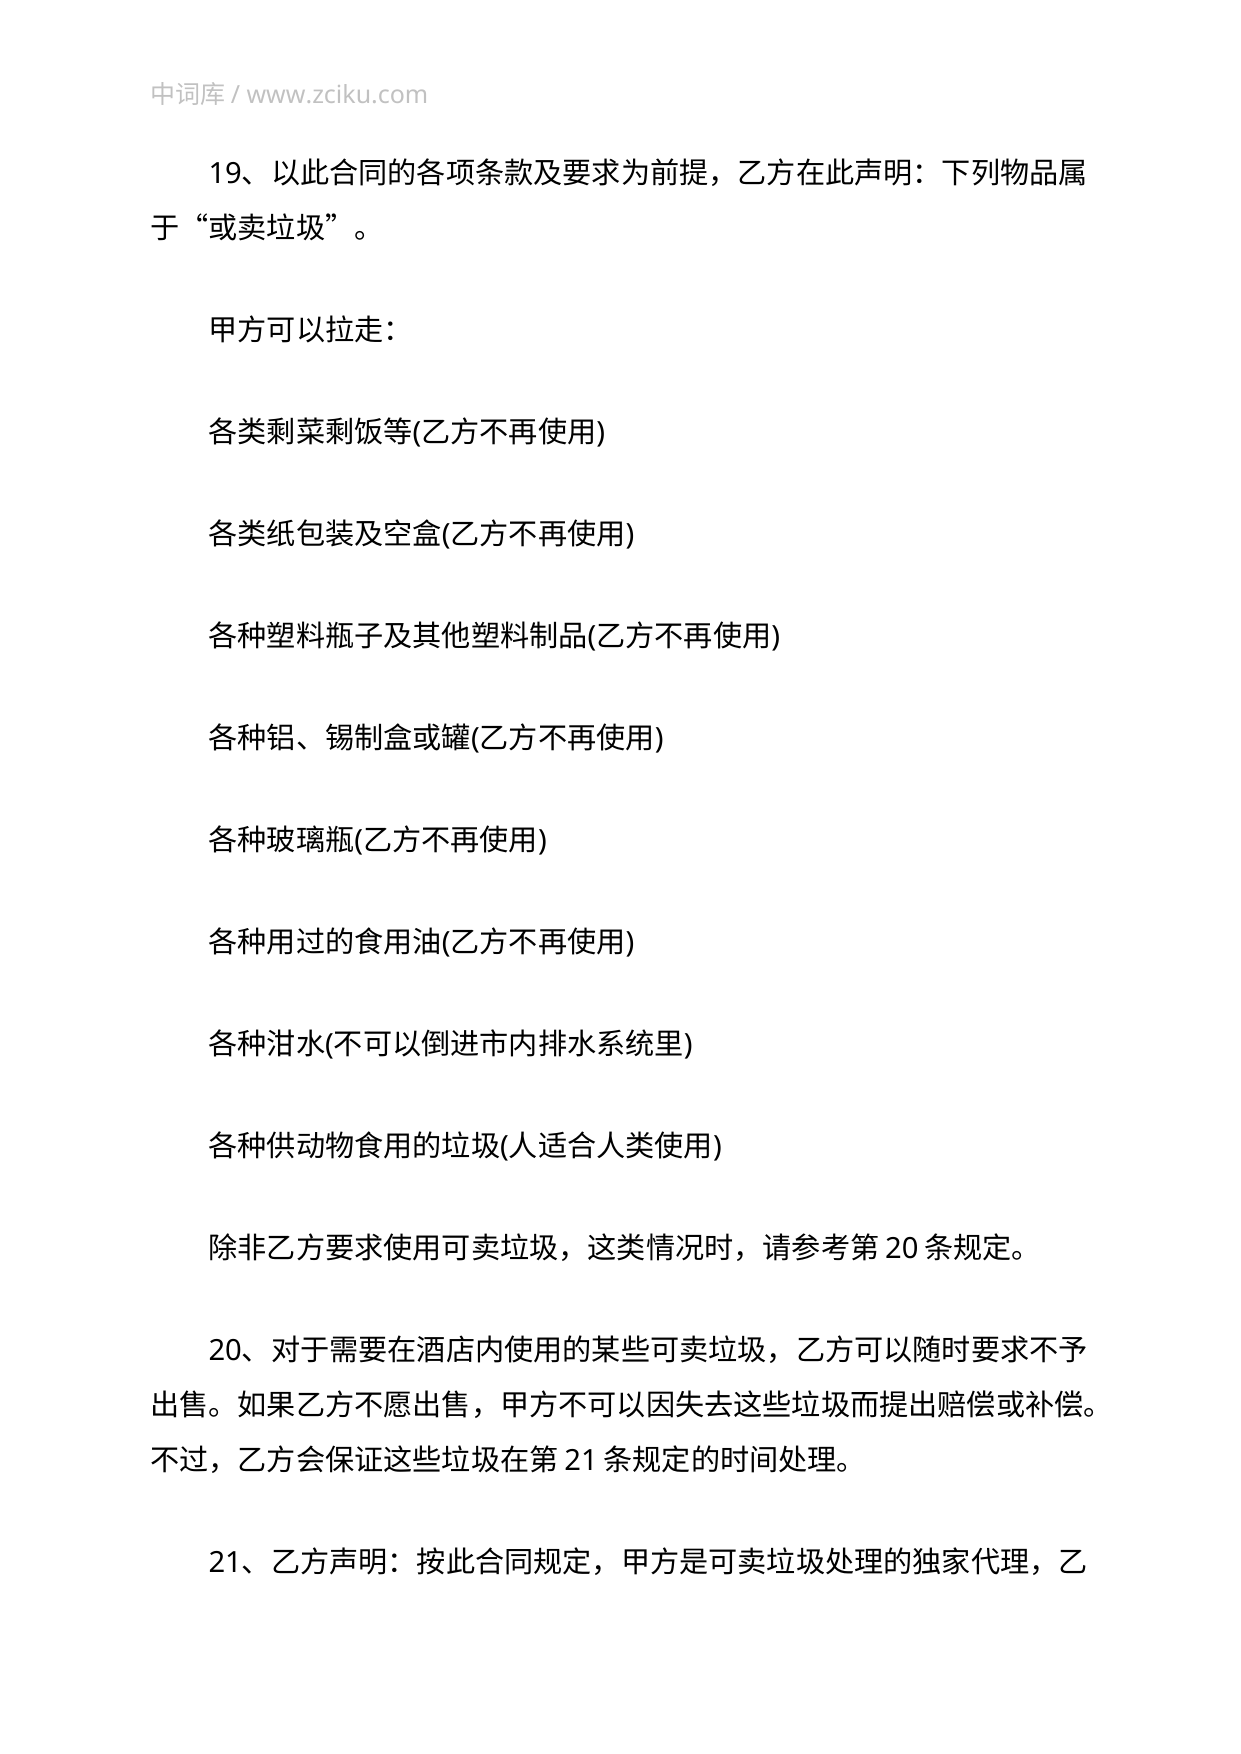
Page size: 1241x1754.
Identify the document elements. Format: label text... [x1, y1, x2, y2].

text 19、以此合同的各项条款及要求为前提，乙方在此声明：下列物品属于“或卖垃圾”。 [150, 150, 1090, 247]
text 各类剩菜剩饭等(乙方不再使用) [150, 408, 1090, 451]
text 各种塑料瓶子及其他塑料制品(乙方不再使用) [150, 612, 1090, 655]
text 20、对于需要在酒店内使用的某些可卖垃圾，乙方可以随时要求不予出售。如果乙方不愿出售，甲方不可以因失去这些垃圾而提出赔偿或补偿。不过，乙方会保证这些垃圾在第21条规定的时间处理。 [150, 1326, 1090, 1479]
text 各种用过的食用油(乙方不再使用) [150, 918, 1090, 961]
text 各种玻璃瓶(乙方不再使用) [150, 816, 1090, 859]
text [150, 1538, 1090, 1581]
text 除非乙方要求使用可卖垃圾，这类情况时，请参考第20条规定。 [150, 1224, 1090, 1267]
text 各种铝、锡制盒或罐(乙方不再使用) [150, 714, 1090, 757]
text 各种供动物食用的垃圾(人适合人类使用) [150, 1122, 1090, 1165]
text 甲方可以拉走： [150, 307, 1090, 349]
text 各类纸包装及空盒(乙方不再使用) [150, 511, 1090, 553]
text 各种泔水(不可以倒进市内排水系统里) [150, 1020, 1090, 1063]
